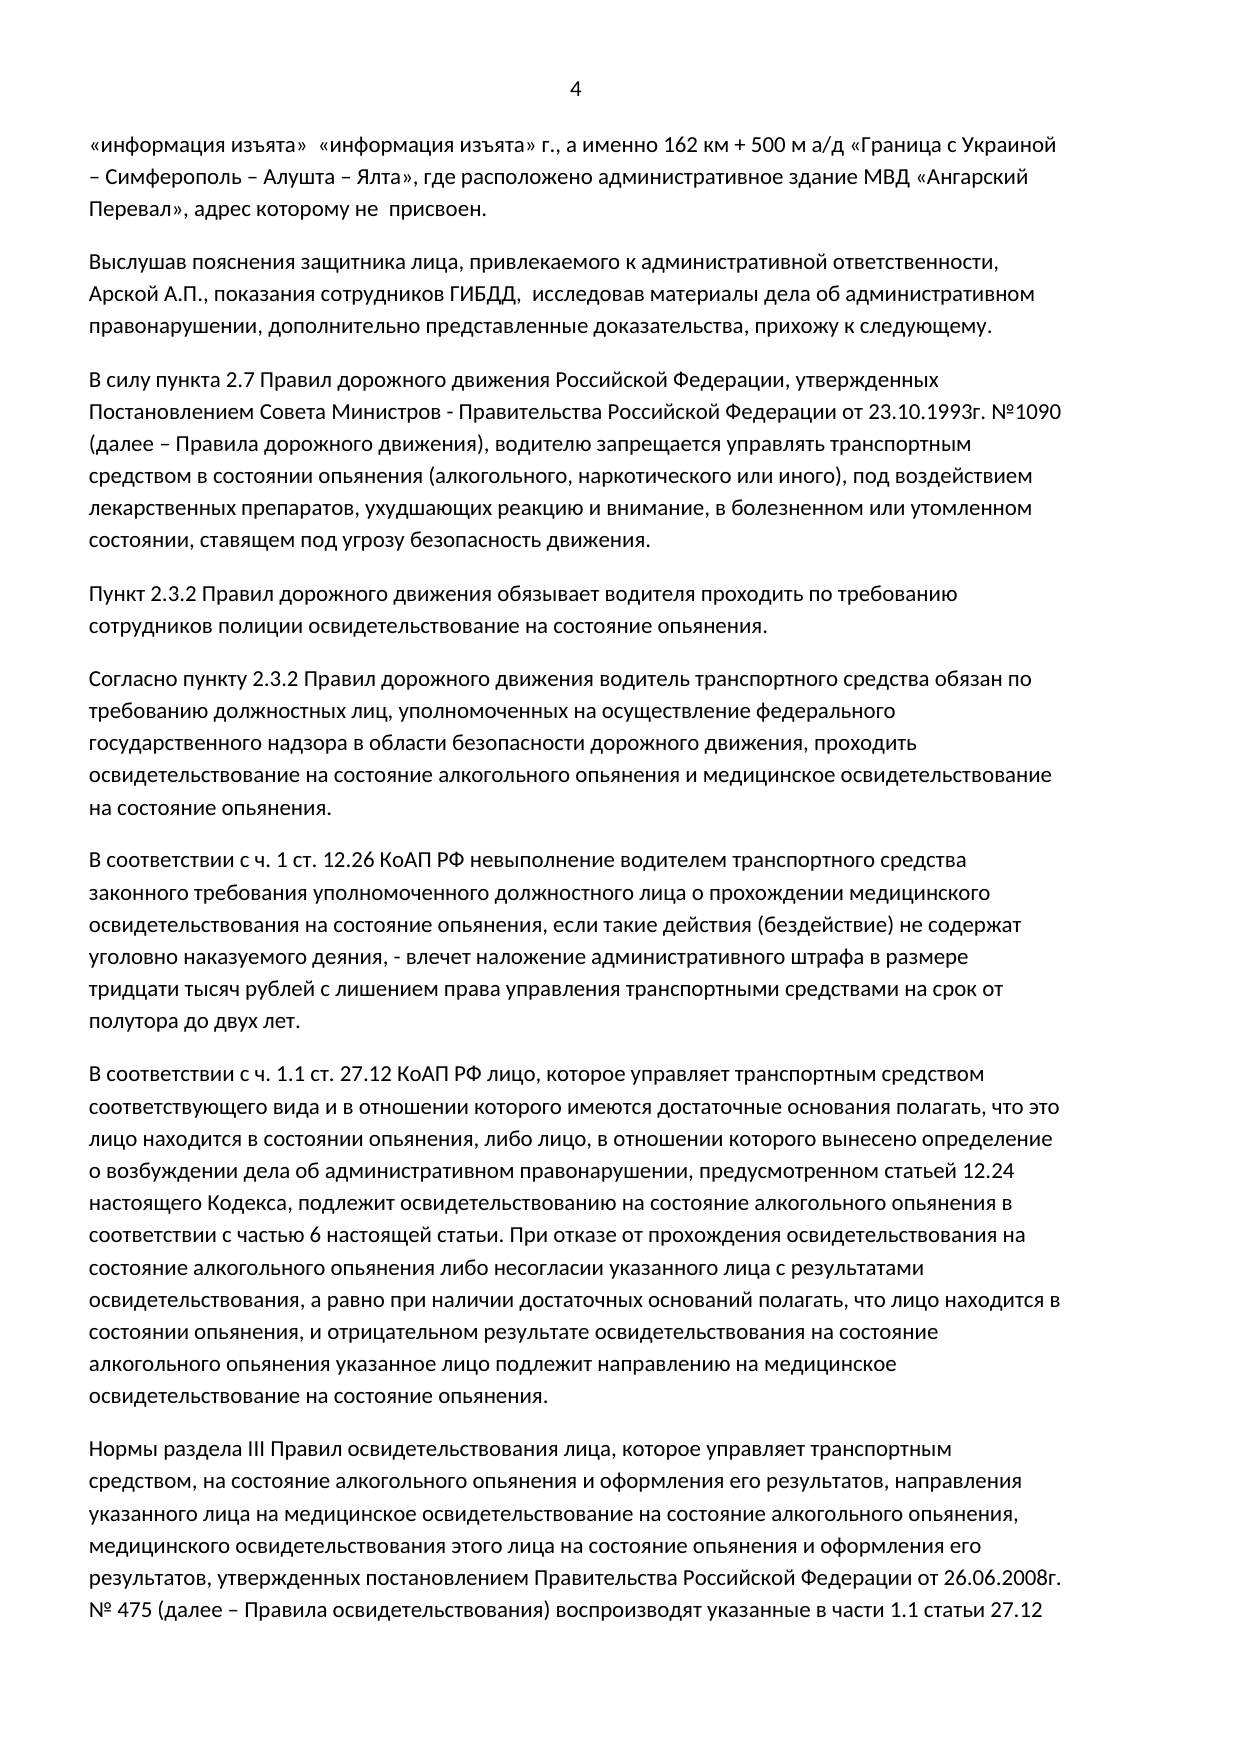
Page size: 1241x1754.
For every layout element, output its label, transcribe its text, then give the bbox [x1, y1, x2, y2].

text Выслушав пояснения защитника лица, привлекаемого к административной ответственности, Арской А.П., показания сотрудников ГИБДД, исследовав материалы дела об административном правонарушении, дополнительно представленные доказательства, прихожу к следующему. [89, 247, 1063, 340]
text Согласно пункту 2.3.2 Правил дорожного движения водитель транспортного средства обязан по требованию должностных лиц, уполномоченных на осуществление федерального государственного надзора в области безопасности дорожного движения, проходить освидетельствование на состояние алкогольного опьянения и медицинское освидетельствование на состояние опьянения. [89, 664, 1063, 821]
text Пункт 2.3.2 Правил дорожного движения обязывает водителя проходить по требованию сотрудников полиции освидетельствование на состояние опьянения. [89, 579, 1063, 639]
text В соответствии с ч. 1.1 ст. 27.12 КоАП РФ лицо, которое управляет транспортным средством соответствующего вида и в отношении которого имеются достаточные основания полагать, что это лицо находится в состоянии опьянения, либо лицо, в отношении которого вынесено определение о возбуждении дела об административном правонарушении, предусмотренном статьей 12.24 настоящего Кодекса, подлежит освидетельствованию на состояние алкогольного опьянения в соответствии с частью 6 настоящей статьи. При отказе от прохождения освидетельствования на состояние алкогольного опьянения либо несогласии указанного лица с результатами освидетельствования, а равно при наличии достаточных оснований полагать, что лицо находится в состоянии опьянения, и отрицательном результате освидетельствования на состояние алкогольного опьянения указанное лицо подлежит направлению на медицинское освидетельствование на состояние опьянения. [89, 1059, 1063, 1409]
text В силу пункта 2.7 Правил дорожного движения Российской Федерации, утвержденных Постановлением Совета Министров - Правительства Российской Федерации от 23.10.1993г. №1090 (далее – Правила дорожного движения), водителю запрещается управлять транспортным средством в состоянии опьянения (алкогольного, наркотического или иного), под воздействием лекарственных препаратов, ухудшающих реакцию и внимание, в болезненном или утомленном состоянии, ставящем под угрозу безопасность движения. [89, 365, 1063, 554]
text В соответствии с ч. 1 ст. 12.26 КоАП РФ невыполнение водителем транспортного средства законного требования уполномоченного должностного лица о прохождении медицинского освидетельствования на состояние опьянения, если такие действия (бездействие) не содержат уголовно наказуемого деяния, - влечет наложение административного штрафа в размере тридцати тысяч рублей с лишением права управления транспортными средствами на срок от полутора до двух лет. [89, 846, 1063, 1034]
